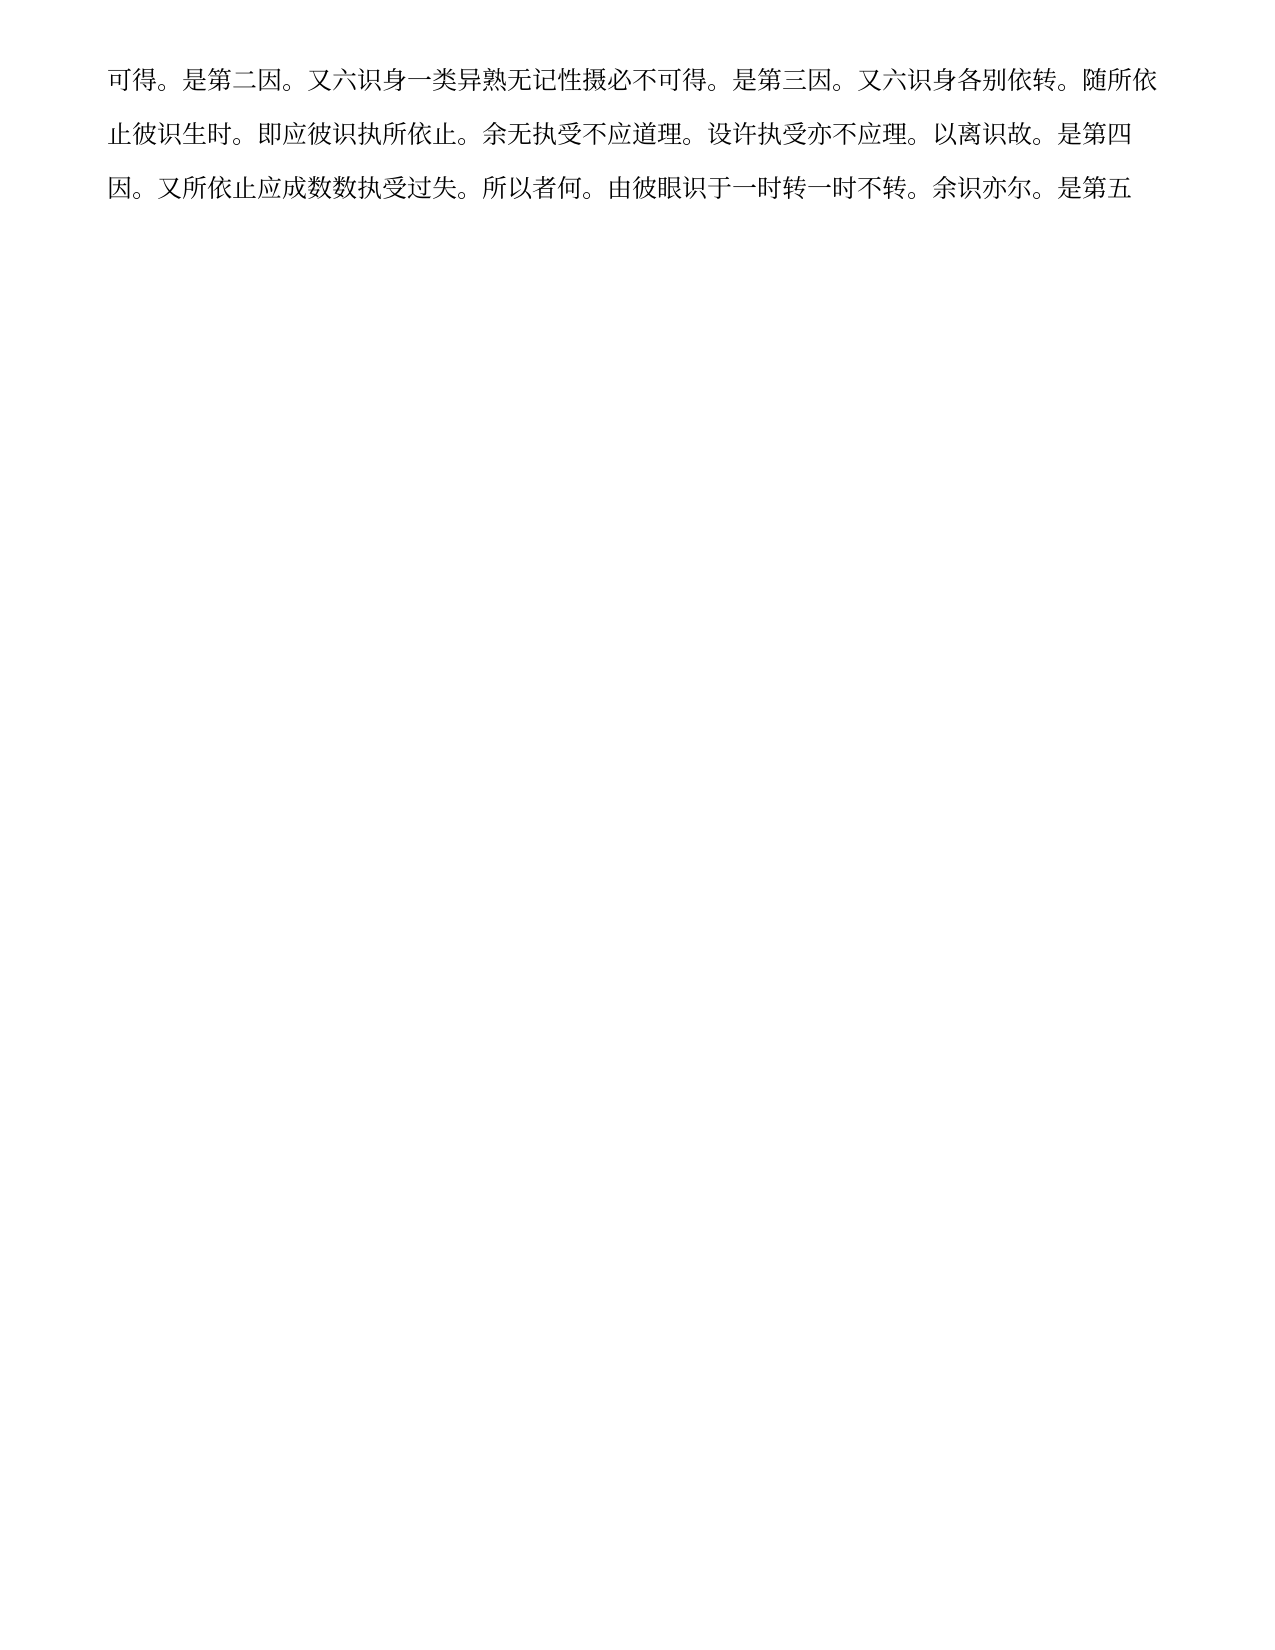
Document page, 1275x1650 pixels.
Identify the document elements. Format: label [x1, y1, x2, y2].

text [107, 60, 1159, 205]
